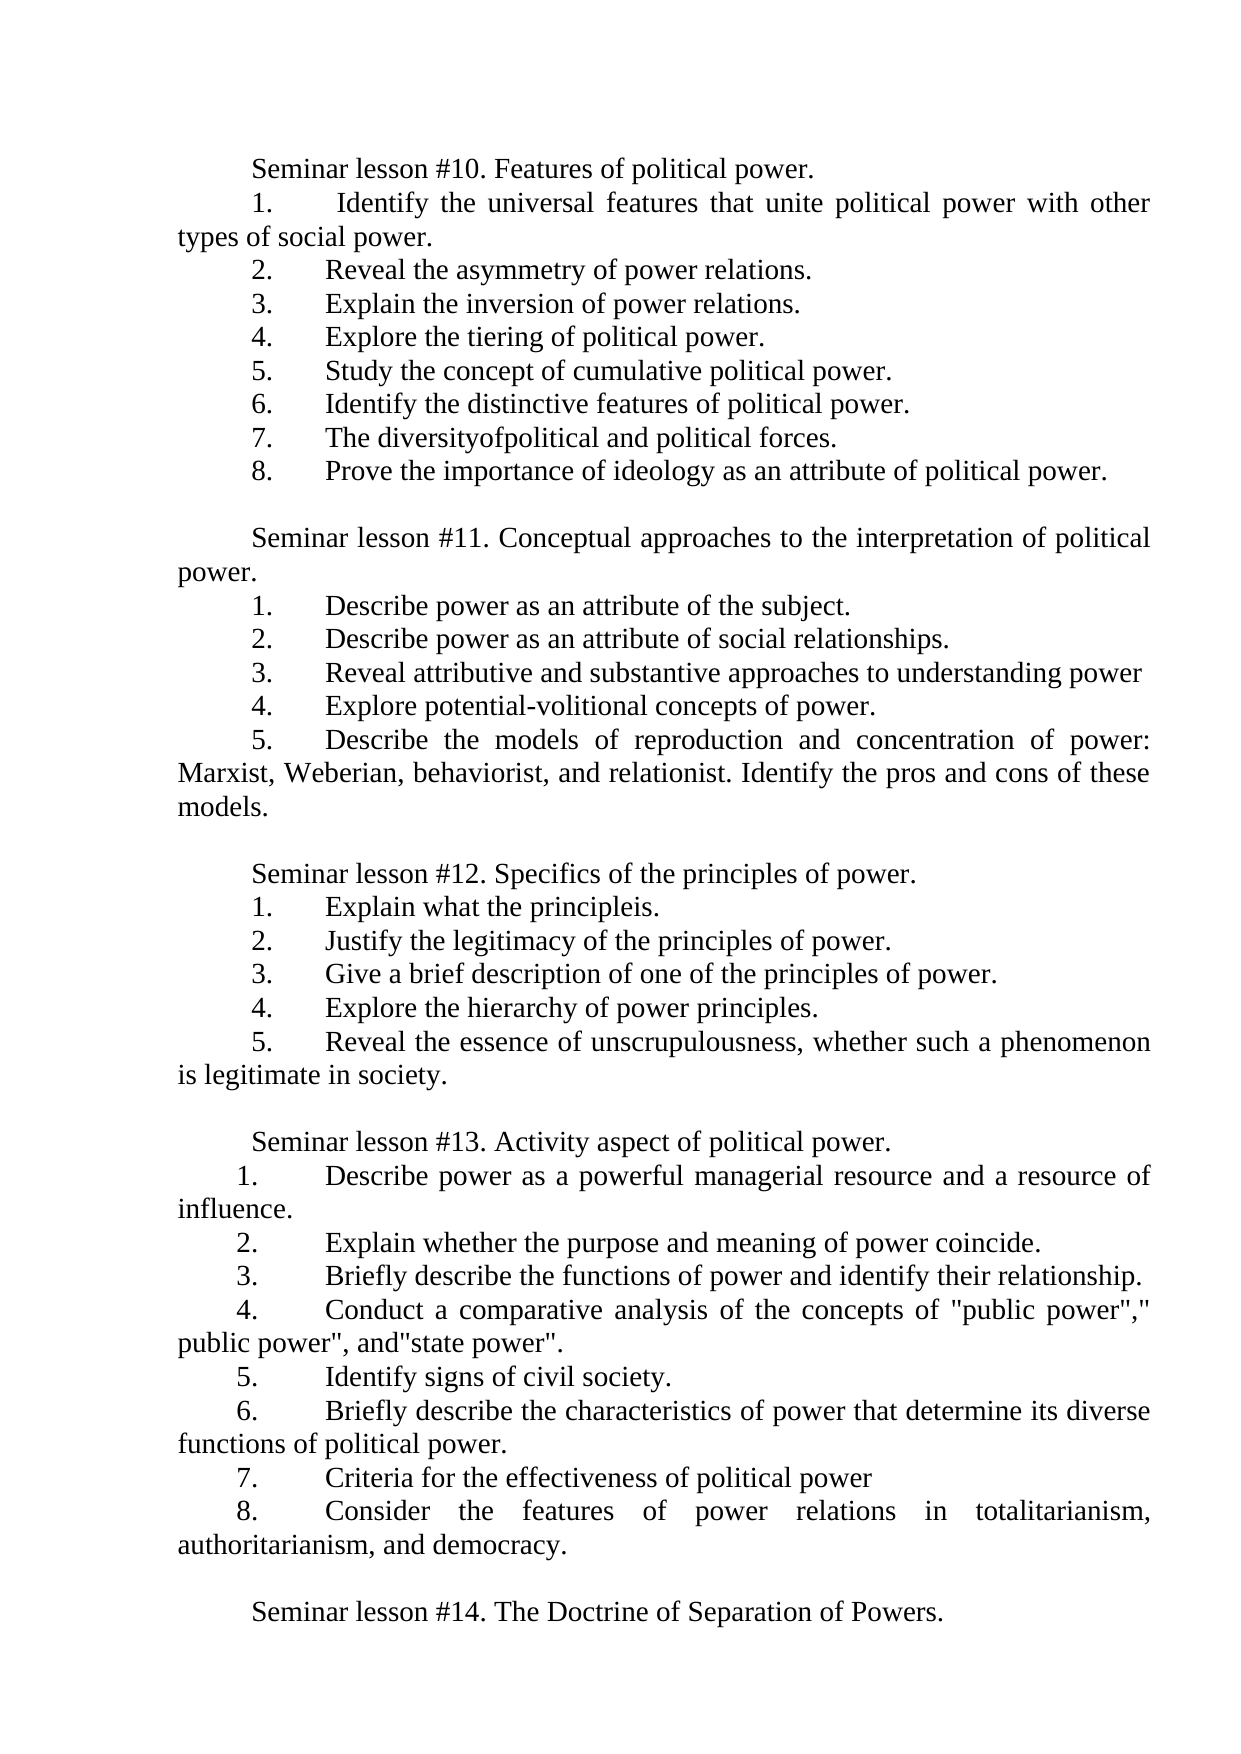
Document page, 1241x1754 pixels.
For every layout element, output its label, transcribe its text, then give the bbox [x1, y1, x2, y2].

text 6. Identify the distinctive features of political power. [177, 386, 1152, 420]
text 7. The diversityofpolitical and political forces. [177, 420, 1152, 453]
list Criteria for the effectiveness of political power [177, 1460, 1152, 1493]
text Seminar lesson #13. Activity aspect of political power. [177, 1124, 1152, 1158]
text Seminar lesson #14. The Doctrine of Separation of Powers. [177, 1594, 1152, 1627]
text 4. Explore the tiering of political power. [177, 319, 1152, 353]
text 5. Describe the models of reproduction and concentration of power: Marxist, Weberian, behaviorist, and relationist. Identify the pros and cons of these models. [177, 722, 1152, 822]
text 2. Justify the legitimacy of the principles of power. [177, 923, 1152, 957]
text 4. Explore potential-volitional concepts of power. [177, 688, 1152, 722]
list Consider the features of power relations in totalitarianism, authoritarianism, and democracy. [177, 1493, 1152, 1560]
text Seminar lesson #12. Specifics of the principles of power. [177, 856, 1152, 889]
text 4. Explore the hierarchy of power principles. [177, 990, 1152, 1024]
text 8. Prove the importance of ideology as an attribute of political power. [177, 453, 1152, 487]
text 3. Reveal attributive and substantive approaches to understanding power [177, 655, 1152, 688]
text 5. Study the concept of cumulative political power. [177, 353, 1152, 386]
list Describe power as a powerful managerial resource and a resource of influence. [177, 1158, 1152, 1225]
text 1. Identify the universal features that unite political power with other types of social power. [177, 185, 1152, 252]
list Conduct a comparative analysis of the concepts of "public power"," public power", and"state power". [177, 1292, 1152, 1359]
list Explain whether the purpose and meaning of power coincide. [177, 1225, 1152, 1258]
list Briefly describe the characteristics of power that determine its diverse functions of political power. [177, 1393, 1152, 1460]
text 2. Reveal the asymmetry of power relations. [177, 252, 1152, 286]
text Seminar lesson #10. Features of political power. [177, 152, 1152, 185]
list Identify signs of civil society. [177, 1359, 1152, 1393]
text Seminar lesson #11. Conceptual approaches to the interpretation of political power. [177, 521, 1152, 588]
text 3. Give a brief description of one of the principles of power. [177, 957, 1152, 990]
list Briefly describe the functions of power and identify their relationship. [177, 1258, 1152, 1292]
text 1. Describe power as an attribute of the subject. [177, 588, 1152, 621]
text 2. Describe power as an attribute of social relationships. [177, 621, 1152, 655]
text 5. Reveal the essence of unscrupulousness, whether such a phenomenon is legitimate in society. [177, 1024, 1152, 1091]
text 3. Explain the inversion of power relations. [177, 286, 1152, 319]
text 1. Explain what the principleis. [177, 889, 1152, 923]
